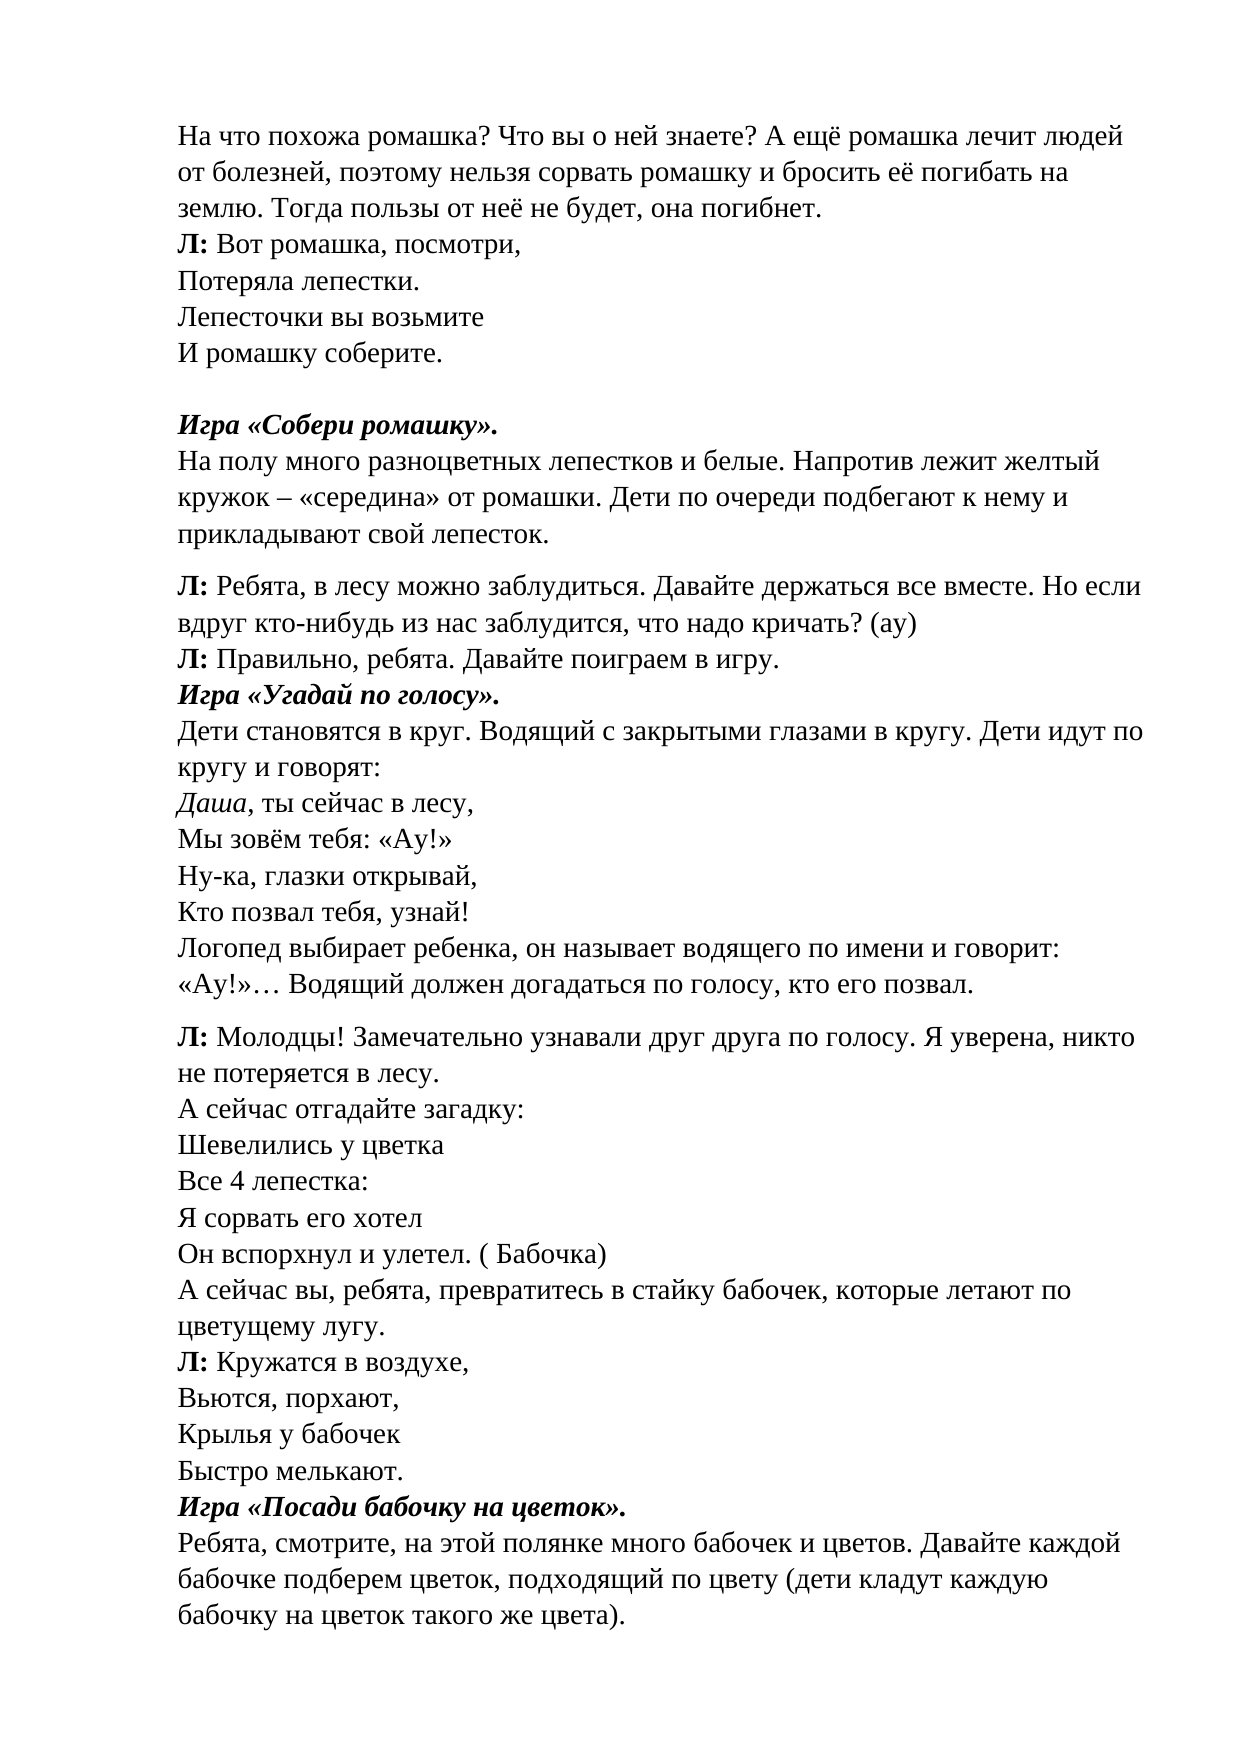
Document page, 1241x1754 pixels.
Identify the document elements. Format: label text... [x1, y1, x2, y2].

text Л: Ребята, в лесу можно заблудиться. Давайте держаться все вместе. Но если вдруг кто-нибудь из нас заблудится, что надо кричать? (ау) Л: Правильно, ребята. Давайте поиграем в игру. Игра «Угадай по голосу». Дети становятся в круг. Водящий с закрытыми глазами в кругу. Дети идут по кругу и говорят: Даша, ты сейчас в лесу, Мы зовём тебя: «Ау!» Ну-ка, глазки открывай, Кто позвал тебя, узнай! Логопед выбирает ребенка, он называет водящего по имени и говорит: «Ау!»… Водящий должен догадаться по голосу, кто его позвал. [177, 568, 1152, 1000]
text Л: Молодцы! Замечательно узнавали друг друга по голосу. Я уверена, никто не потеряется в лесу. А сейчас отгадайте загадку: Шевелились у цветка Все 4 лепестка: Я сорвать его хотел Он вспорхнул и улетел. ( Бабочка) А сейчас вы, ребята, превратитесь в стайку бабочек, которые летают по цветущему лугу. Л: Кружатся в воздухе, Вьются, порхают, Крылья у бабочек Быстро мелькают. Игра «Посади бабочку на цветок». Ребята, смотрите, на этой полянке много бабочек и цветов. Давайте каждой бабочке подберем цветок, подходящий по цвету (дети кладут каждую бабочку на цветок такого же цвета). [177, 1019, 1152, 1631]
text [177, 118, 1152, 549]
